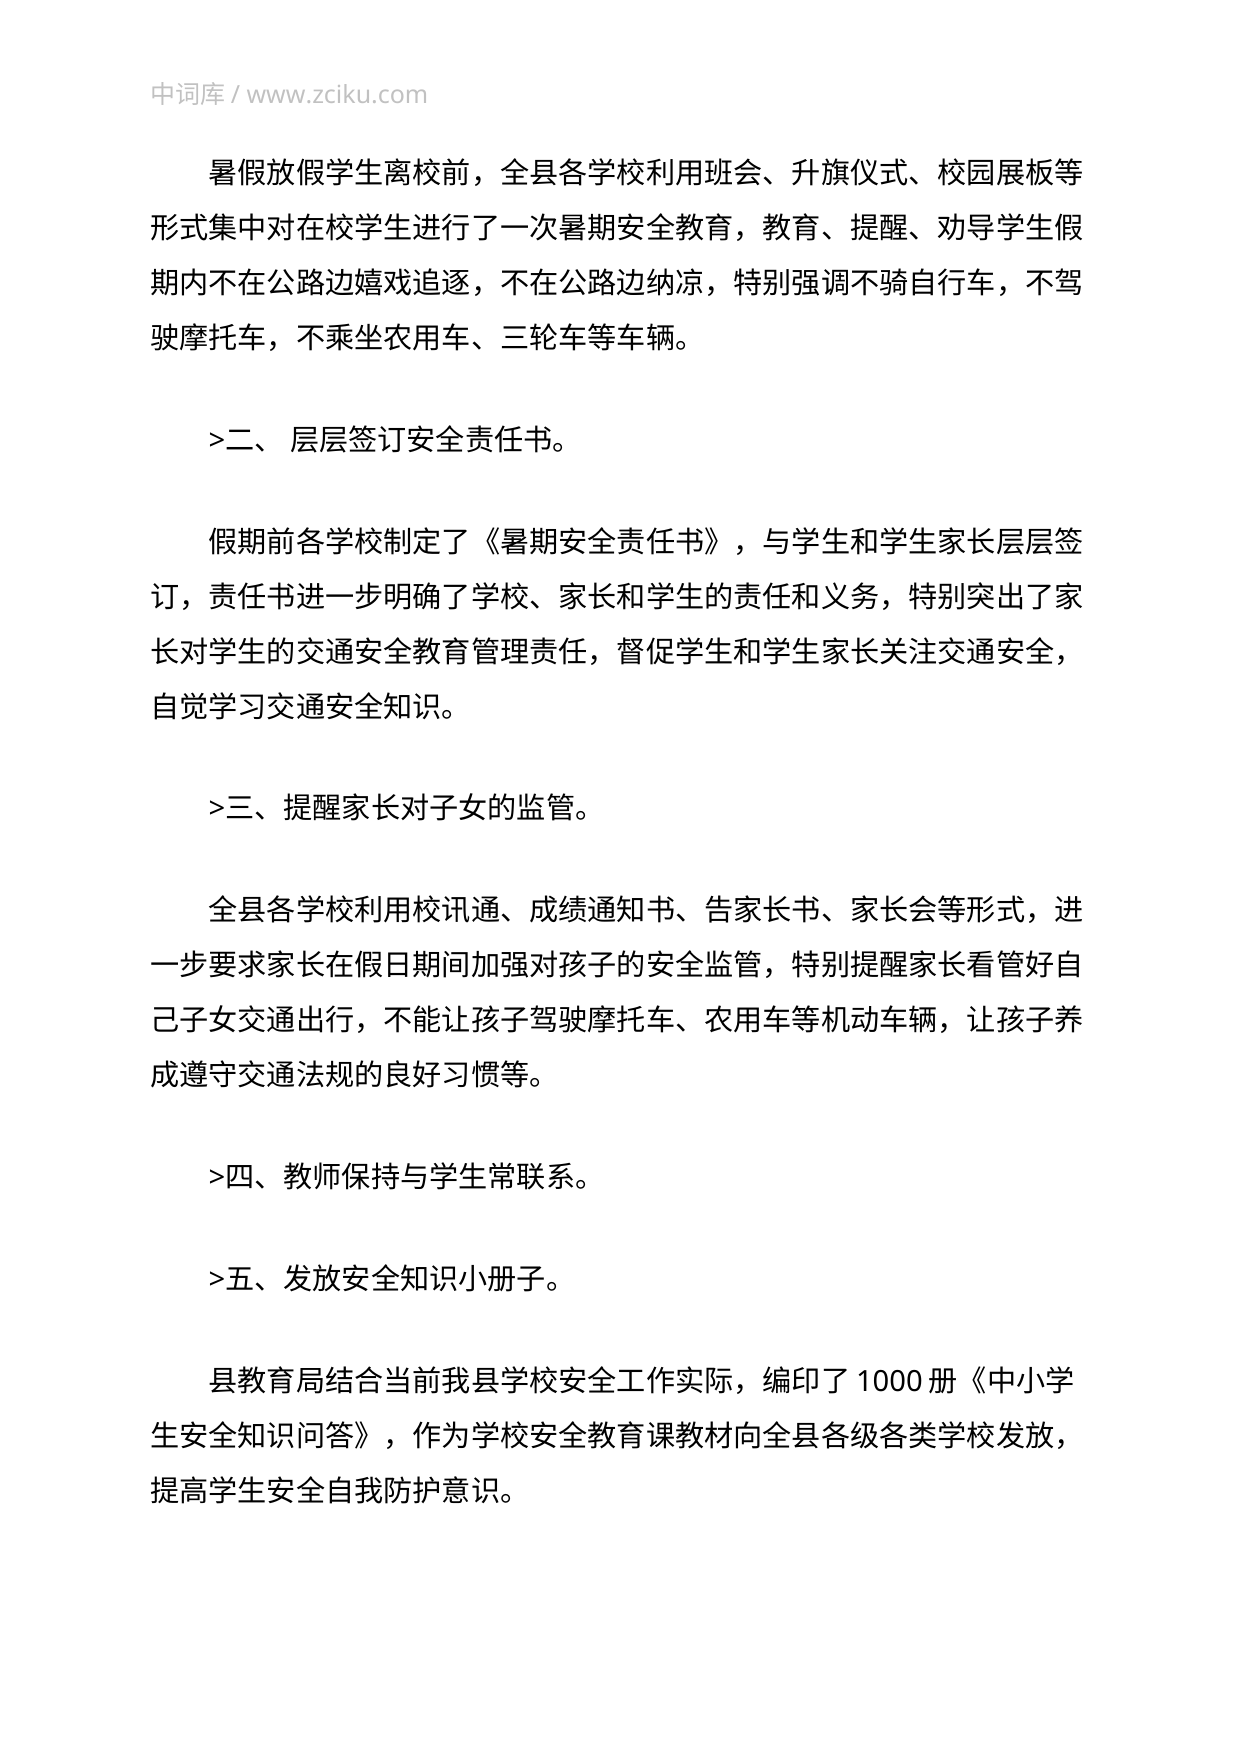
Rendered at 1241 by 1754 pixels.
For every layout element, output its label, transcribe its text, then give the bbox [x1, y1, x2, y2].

text >二、 层层签订安全责任书。 [150, 416, 1090, 459]
text >三、提醒家长对子女的监管。 [150, 785, 1090, 827]
text 全县各学校利用校讯通、成绩通知书、告家长书、家长会等形式，进一步要求家长在假日期间加强对孩子的安全监管，特别提醒家长看管好自己子女交通出行，不能让孩子驾驶摩托车、农用车等机动车辆，让孩子养成遵守交通法规的良好习惯等。 [150, 887, 1090, 1094]
text >四、教师保持与学生常联系。 [150, 1153, 1090, 1196]
text >五、发放安全知识小册子。 [150, 1255, 1090, 1298]
text 县教育局结合当前我县学校安全工作实际，编印了1000册《中小学生安全知识问答》，作为学校安全教育课教材向全县各级各类学校发放，提高学生安全自我防护意识。 [150, 1357, 1090, 1509]
text 暑假放假学生离校前，全县各学校利用班会、升旗仪式、校园展板等形式集中对在校学生进行了一次暑期安全教育，教育、提醒、劝导学生假期内不在公路边嬉戏追逐，不在公路边纳凉，特别强调不骑自行车，不驾驶摩托车，不乘坐农用车、三轮车等车辆。 [150, 150, 1090, 357]
text 假期前各学校制定了《暑期安全责任书》，与学生和学生家长层层签订，责任书进一步明确了学校、家长和学生的责任和义务，特别突出了家长对学生的交通安全教育管理责任，督促学生和学生家长关注交通安全，自觉学习交通安全知识。 [150, 518, 1090, 725]
